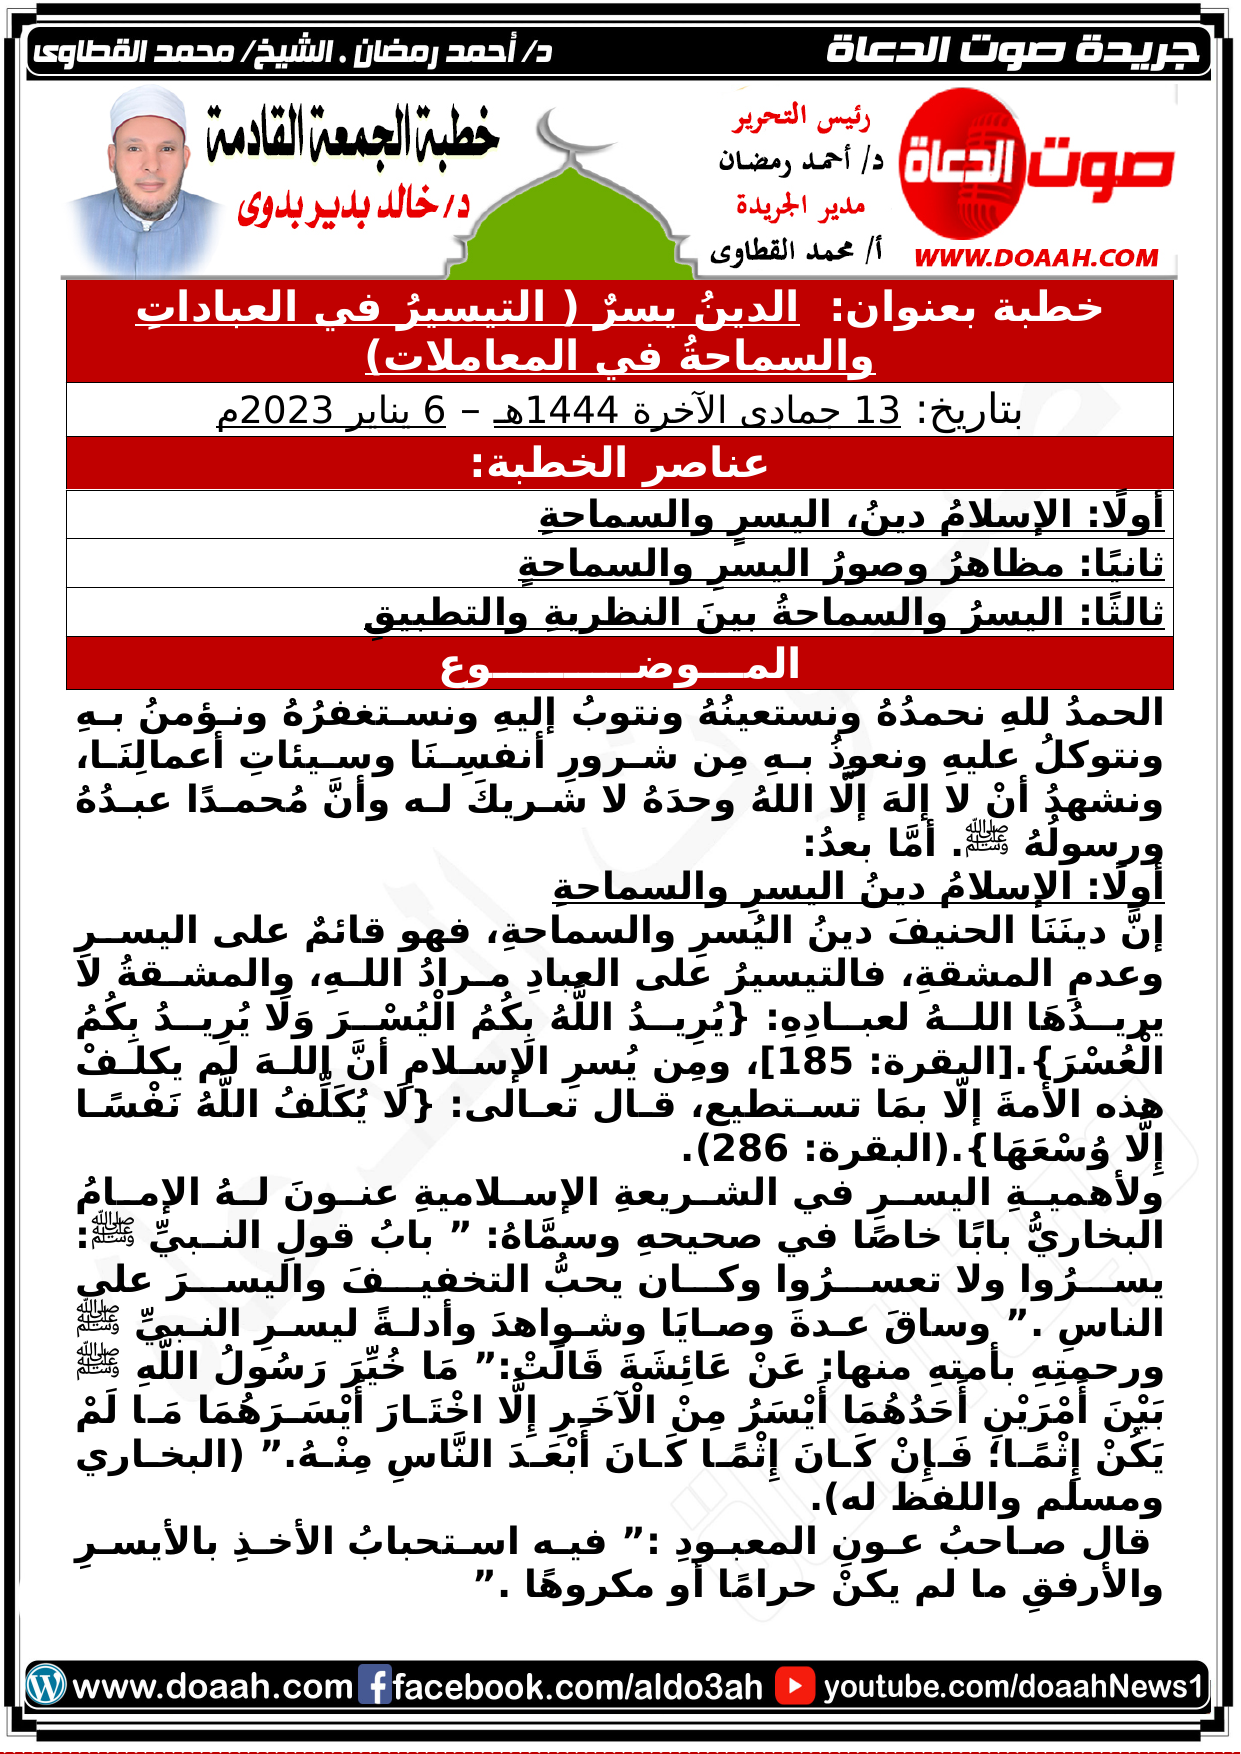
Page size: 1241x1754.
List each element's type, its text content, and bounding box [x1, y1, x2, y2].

text عناصر الخطبة: [67, 437, 1173, 489]
text بتاريخ: 13 جمادى الآخرة 1444هـ – 6 يناير 2023م [67, 383, 1173, 436]
text إنَّ دينَنَا الحنيفَ دينُ اليُسرِ والسماحةِ، فهو قائمٌ على اليسرِ وعدمِ المشقةِ، فالتيسيرُ على العبادِ مرادُ اللهِ، والمشقةُ لا يريدُهَا اللهُ لعبادِهِ: {يُرِيدُ اللَّهُ بِكُمُ الْيُسْرَ وَلَا يُرِيدُ بِكُمُ الْعُسْرَ}.[البقرة: 185]، ومِن يُسرِ الإسلامِ أنَّ اللهَ لم يكلفْ هذه الأمةَ إلّا بمَا تستطيع، قال تعالى: {لَا يُكَلِّفُ اللَّهُ نَفْسًا إِلَّا وُسْعَهَا}.(البقرة: 286). [75, 908, 1165, 1170]
text قال صاحبُ عونِ المعبودِ :” فيه استحبابُ الأخذِ بالأيسرِ والأرفقِ ما لم يكنْ حرامًا أو مكروهًا .” [75, 1519, 1165, 1607]
text ثالثًا: اليسرُ والسماحةُ بينَ النظريةِ والتطبيقِ [67, 588, 1173, 636]
text أولًا: الإسلامُ دينُ اليسرِ والسماحةِ [75, 865, 1165, 908]
text خطبة بعنوان: الدينُ يسرٌ ( التيسيرُ في العباداتِ والسماحةُ في المعاملات) [67, 280, 1173, 382]
text ثانيًا: مظاهرُ وصورُ اليسرِ والسماحةٍ [67, 539, 1173, 587]
text أولًا: الإسلامُ دينُ، اليسرٍ والسماحةِ [67, 491, 1173, 538]
text الحمدُ للهِ نحمدُهُ ونستعينُهُ ونتوبُ إليهِ ونستغفرُهُ ونؤمنُ بهِ ونتوكلُ عليهِ ونعوذُ بهِ مِن شرورِ أنفسِنَا وسيئاتِ أعمالِنَا، ونشهدُ أنْ لا إلهَ إلَّا اللهُ وحدَهُ لا شريكَ له وأنَّ مُحمدًا عبدُهُ ورسولُهُ ﷺ. أمَّا بعدُ: [75, 690, 1165, 865]
picture [0, 0, 1241, 1752]
text المـــوضــــــــــوع [67, 637, 1173, 689]
text ولأهميةِ اليسرِ في الشريعةِ الإسلاميةِ عنونَ لهُ الإمامُ البخاريُّ بابًا خاصًا في صحيحهِ وسمَّاهُ: ” بابُ قولِ النبيِّ ﷺ: يسرُوا ولا تعسرُوا وكان يحبُّ التخفيفَ واليسرَ على الناسِ .” وساقَ عدةَ وصايَا وشواهدَ وأدلةً ليسرِ النبيِّ ﷺ ورحمتِهِ بأمتهِ منها: عَنْ عَائِشَةَ قَالَتْ:” مَا خُيِّرَ رَسُولُ اللَّهِ ﷺ بَيْنَ أَمْرَيْنِ أَحَدُهُمَا أَيْسَرُ مِنْ الْآخَرِ إِلَّا اخْتَارَ أَيْسَرَهُمَا مَا لَمْ يَكُنْ إِثْمًا؛ فَإِنْ كَانَ إِثْمًا كَانَ أَبْعَدَ النَّاسِ مِنْهُ.” (البخاري ومسلم واللفظ له). [75, 1170, 1165, 1519]
